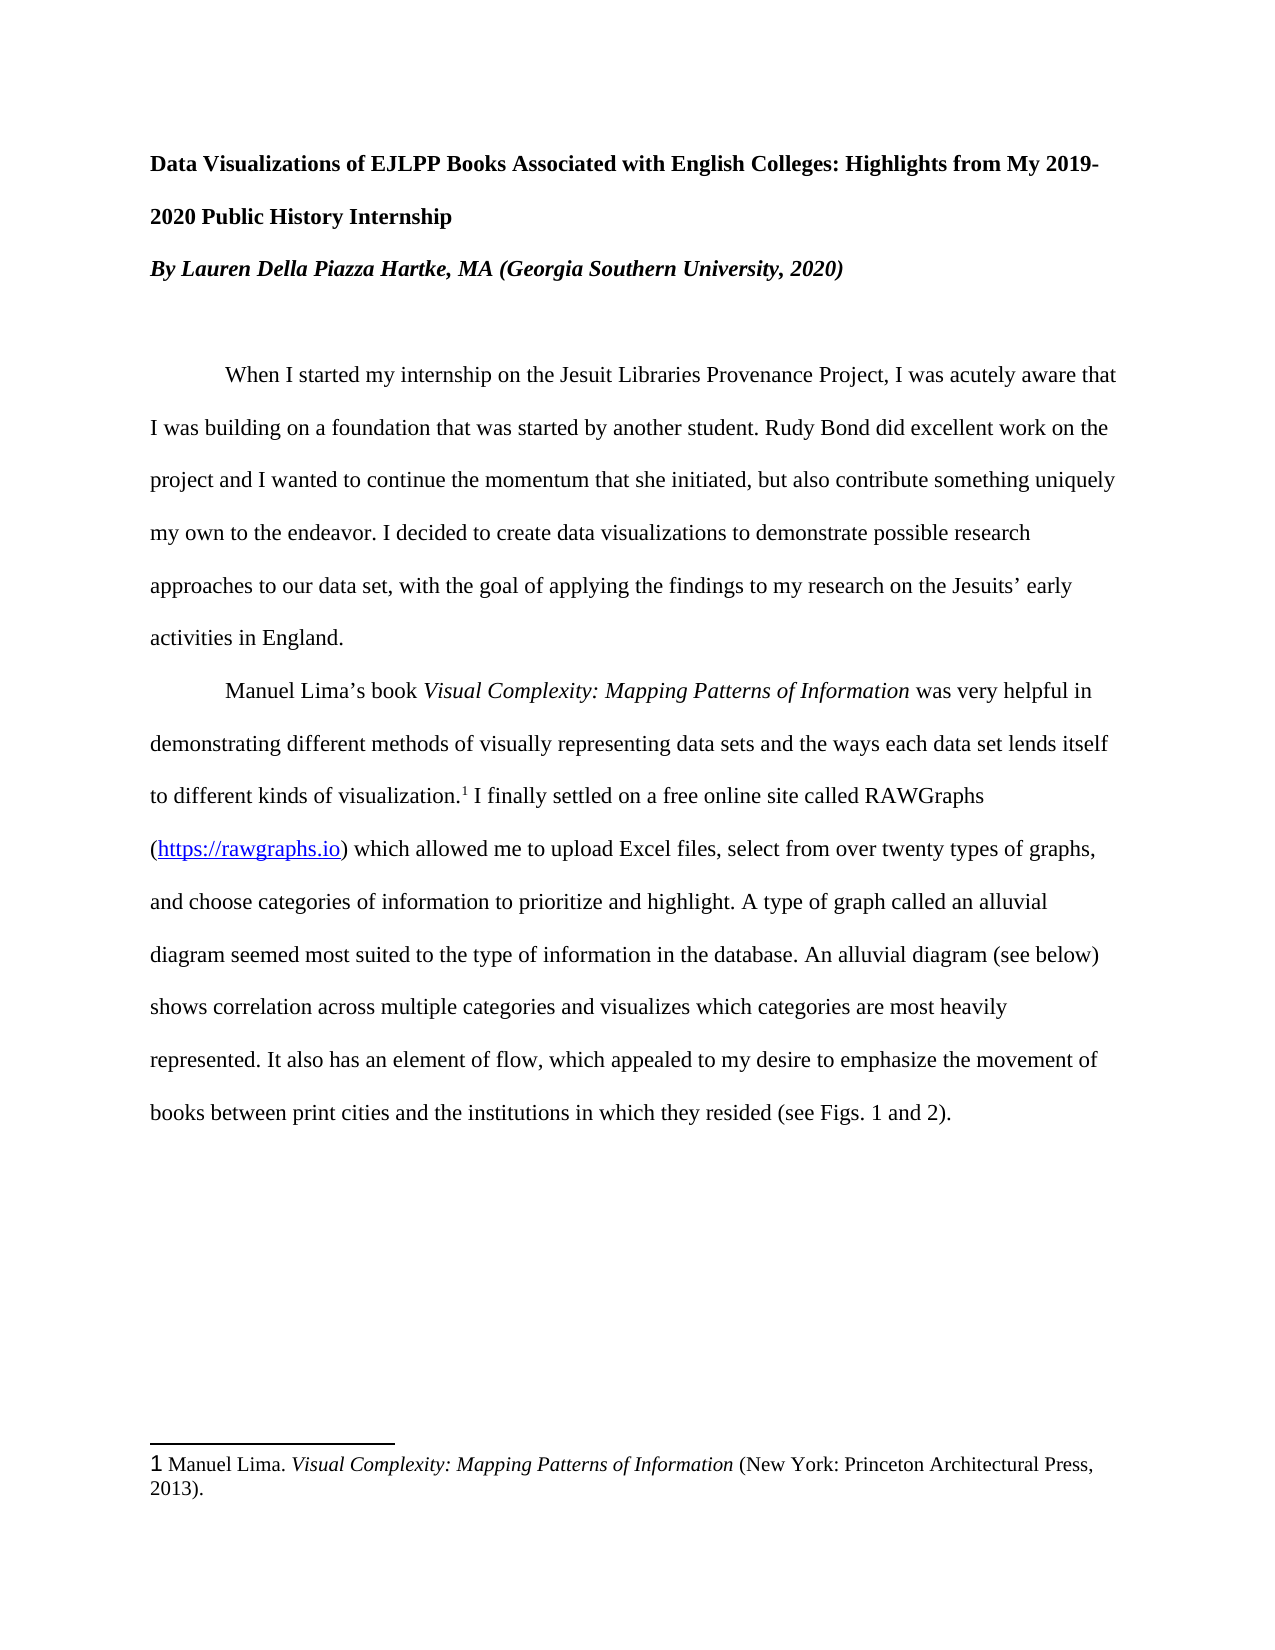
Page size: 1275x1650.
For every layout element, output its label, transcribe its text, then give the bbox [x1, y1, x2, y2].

text When I started my internship on the Jesuit Libraries Provenance Project, I was acutely aware that I was building on a foundation that was started by another student. Rudy Bond did excellent work on the project and I wanted to continue the momentum that she initiated, but also contribute something uniquely my own to the endeavor. I decided to create data visualizations to demonstrate possible research approaches to our data set, with the goal of applying the findings to my research on the Jesuits’ early activities in England. [150, 361, 1125, 651]
text By Lauren Della Piazza Hartke, MA (Georgia Southern University, 2020) [150, 255, 1125, 282]
text Data Visualizations of EJLPP Books Associated with English Colleges: Highlights from My 2019-2020 Public History Internship [150, 150, 1125, 229]
text Manuel Lima’s book Visual Complexity: Mapping Patterns of Information was very helpful in demonstrating different methods of visually representing data sets and the ways each data set lends itself to different kinds of visualization. I finally settled on a free online site called RAWGraphs (https://rawgraphs.io) which allowed me to upload Excel files, select from over twenty types of graphs, and choose categories of information to prioritize and highlight. A type of graph called an alluvial diagram seemed most suited to the type of information in the database. An alluvial diagram (see below) shows correlation across multiple categories and visualizes which categories are most heavily represented. It also has an element of flow, which appealed to my desire to emphasize the movement of books between print cities and the institutions in which they resided (see Figs. 1 and 2). [150, 677, 1125, 1125]
